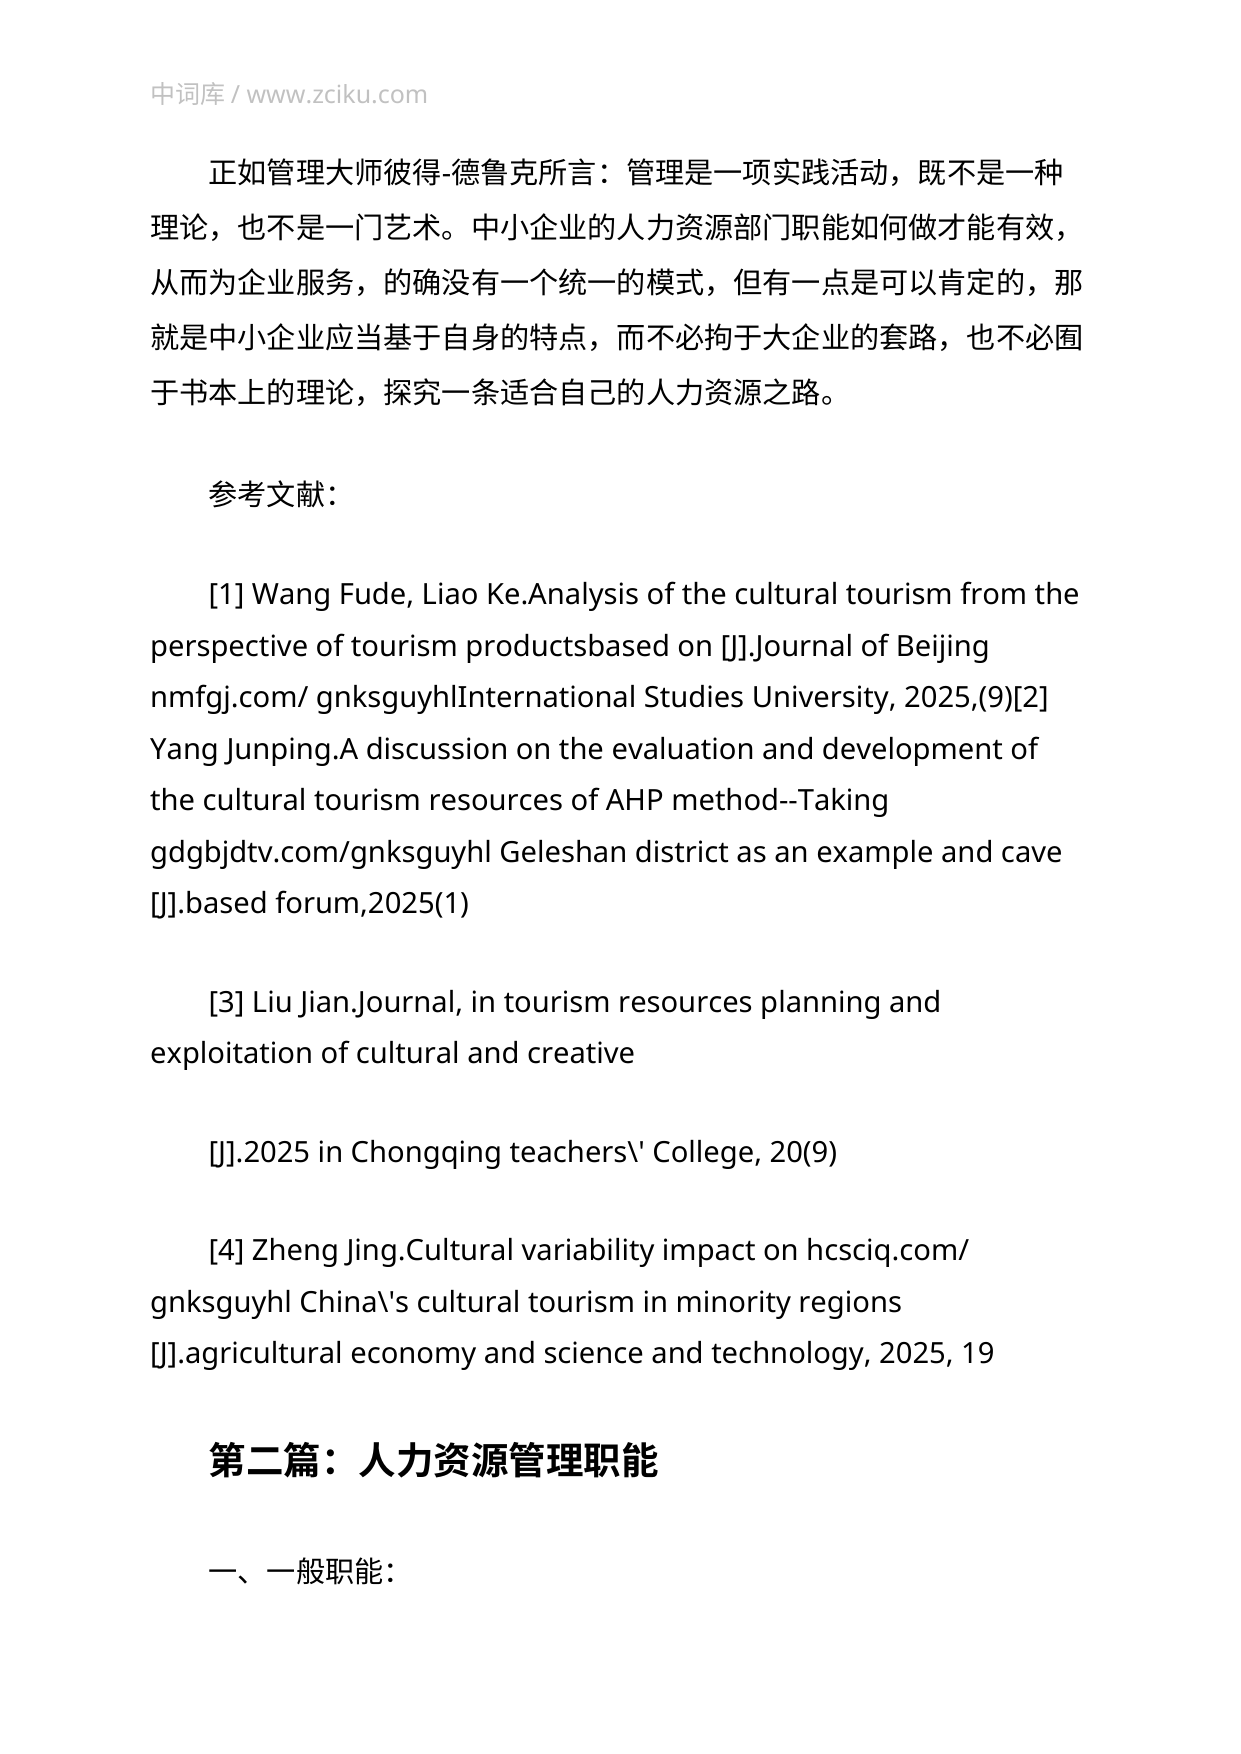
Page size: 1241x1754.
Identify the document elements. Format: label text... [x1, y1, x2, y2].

text 参考文献： [150, 471, 1090, 514]
text [3] Liu Jian.Journal, in tourism resources planning and exploitation of cultural and creative [150, 981, 1090, 1072]
text 一、一般职能： [150, 1548, 1090, 1591]
text 正如管理大师彼得-德鲁克所言：管理是一项实践活动，既不是一种理论，也不是一门艺术。中小企业的人力资源部门职能如何做才能有效，从而为企业服务，的确没有一个统一的模式，但有一点是可以肯定的，那就是中小企业应当基于自身的特点，而不必拘于大企业的套路，也不必囿于书本上的理论，探究一条适合自己的人力资源之路。 [150, 150, 1090, 412]
text [1] Wang Fude, Liao Ke.Analysis of the cultural tourism from the perspective of tourism productsbased on [J].Journal of Beijing nmfgj.com/ gnksguyhlInternational Studies University, 2025,(9)[2] Yang Junping.A discussion on the evaluation and development of the cultural tourism resources of AHP method--Taking gdgbjdtv.com/gnksguyhl Geleshan district as an example and cave [J].based forum,2025(1) [150, 573, 1090, 922]
text [4] Zheng Jing.Cultural variability impact on hcsciq.com/ gnksguyhl China\'s cultural tourism in minority regions [J].agricultural economy and science and technology, 2025, 19 [150, 1229, 1090, 1372]
text 第二篇：人力资源管理职能 [150, 1431, 1090, 1485]
text [J].2025 in Chongqing teachers\' College, 20(9) [150, 1131, 1090, 1171]
